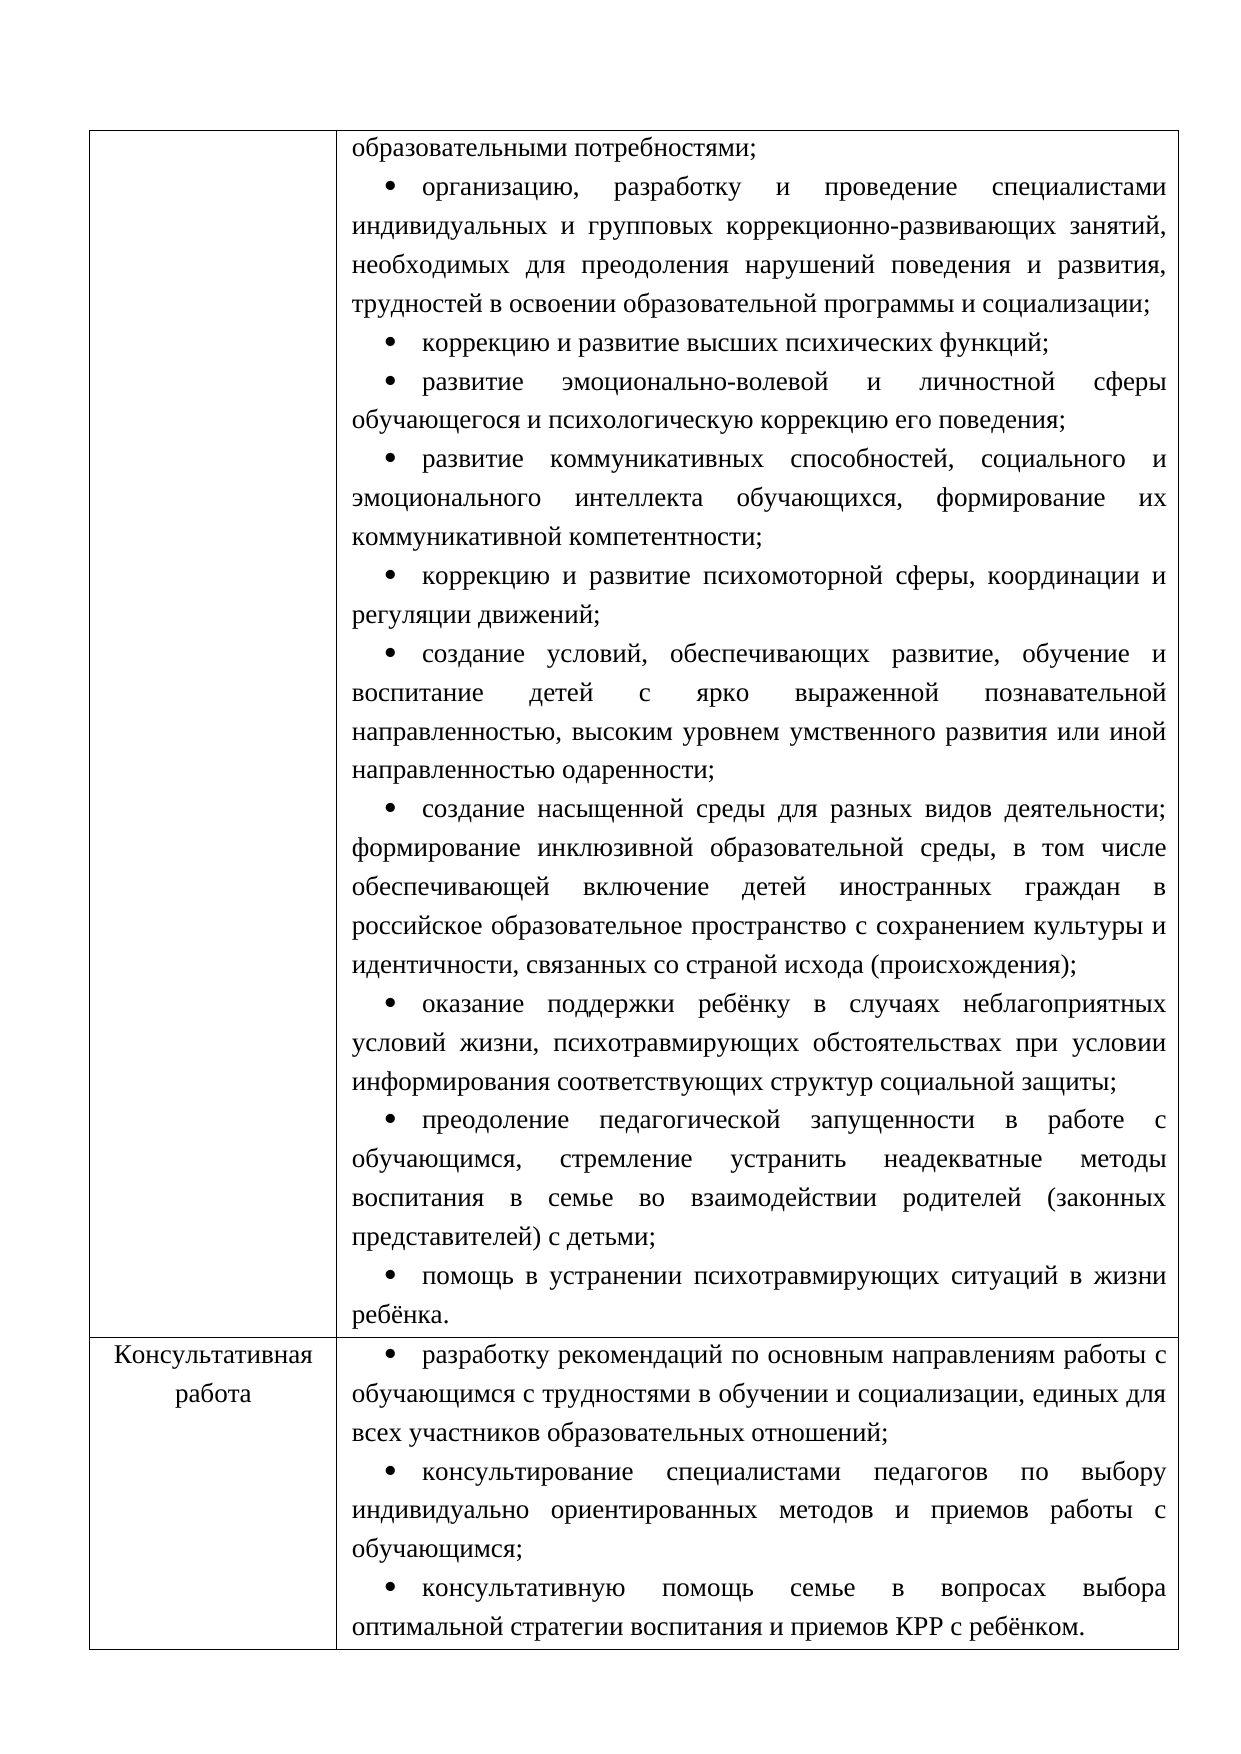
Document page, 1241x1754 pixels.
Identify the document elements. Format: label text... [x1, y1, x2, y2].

table_cell Консультативная работа [90, 1338, 336, 1649]
table_cell разработку рекомендаций по основным направлениям работы с обучающимся с трудностями в обучении и социализации, единых для всех участников образовательных отношений; консультирование специалистами педагогов по выбору индивидуально ориентированных методов и приемов работы с обучающимся; консультативную помощь семье в вопросах выбора оптимальной стратегии воспитания и приемов КРР с ребёнком. [337, 1338, 1178, 1649]
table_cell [337, 131, 1178, 1337]
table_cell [90, 131, 336, 1337]
